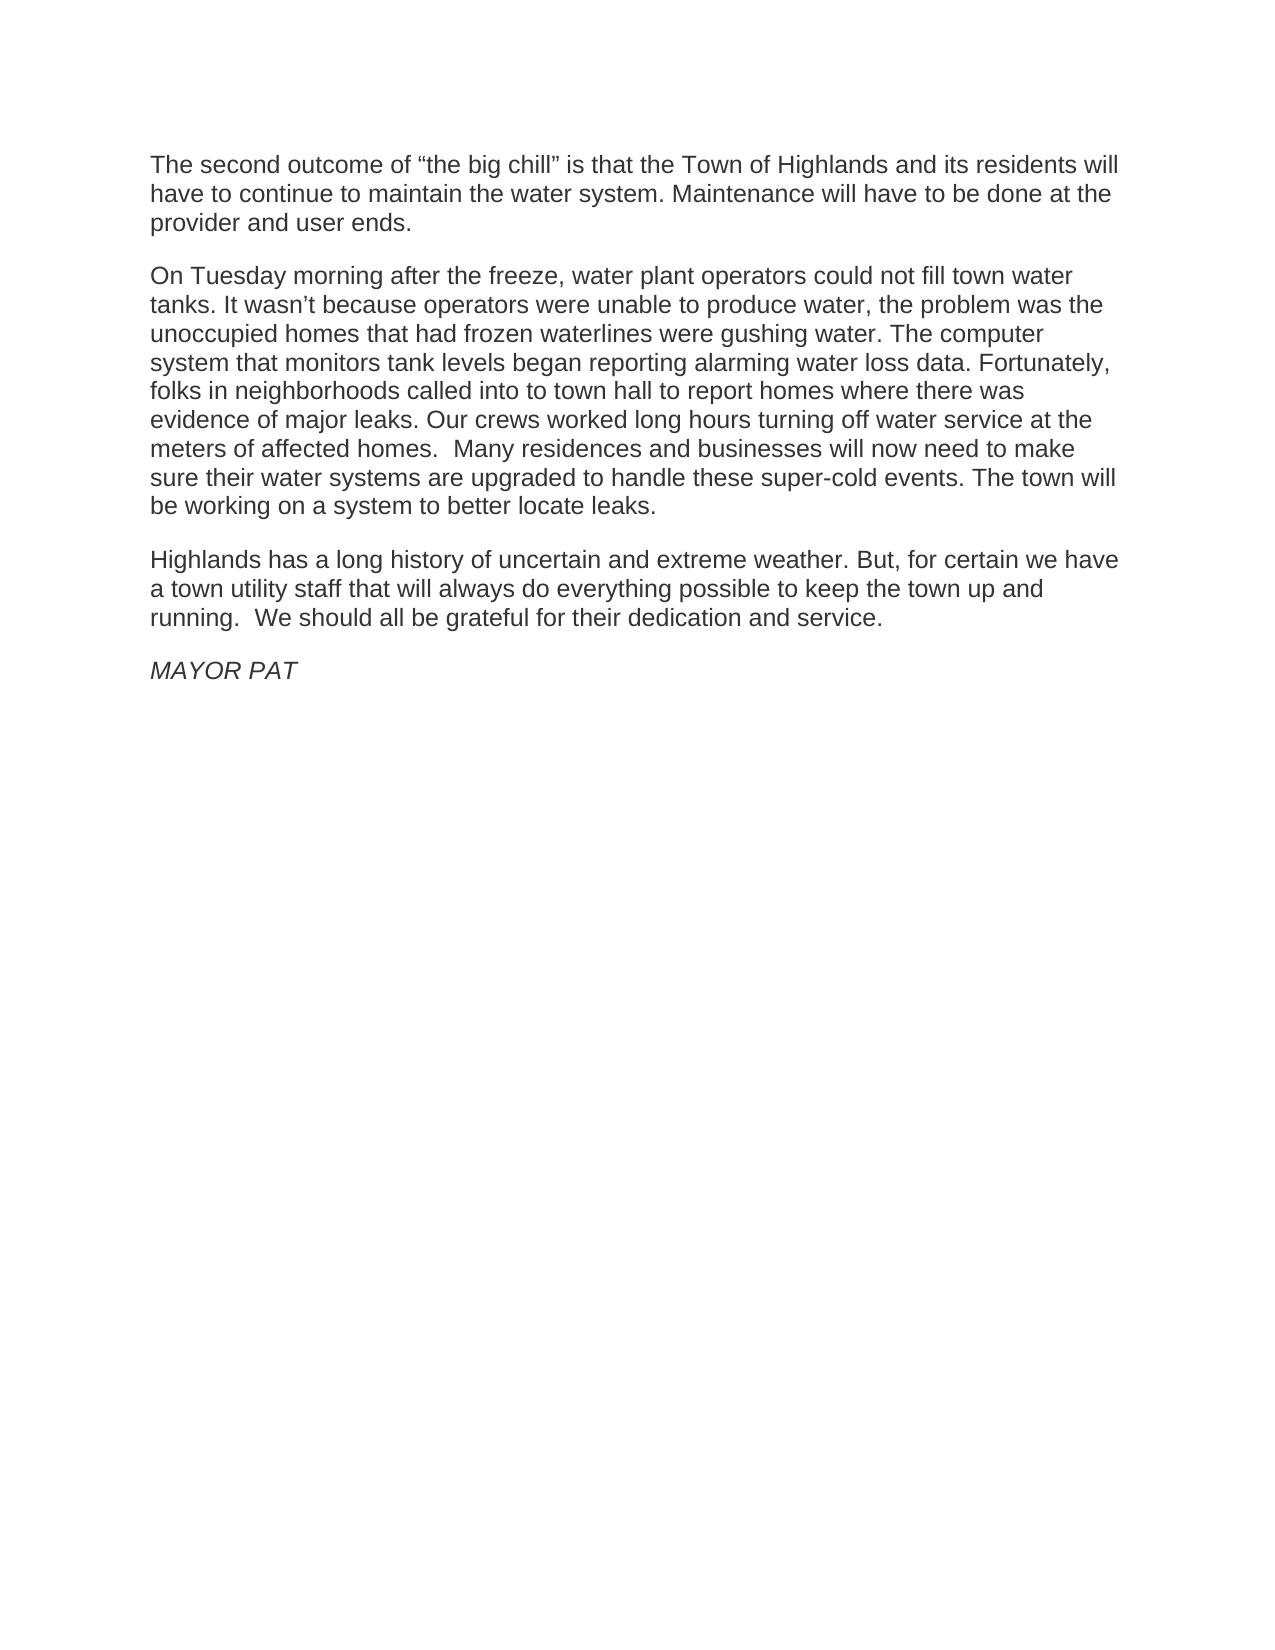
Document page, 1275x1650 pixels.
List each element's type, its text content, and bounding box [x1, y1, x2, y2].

text On Tuesday morning after the freeze, water plant operators could not fill town water tanks. It wasn’t because operators were unable to produce water, the problem was the unoccupied homes that had frozen waterlines were gushing water. The computer system that monitors tank levels began reporting alarming water loss data. Fortunately, folks in neighborhoods called into to town hall to report homes where there was evidence of major leaks. Our crews worked long hours turning off water service at the meters of affected homes. Many residences and businesses will now need to make sure their water systems are upgraded to handle these super-cold events. The town will be working on a system to better locate leaks. [150, 261, 1125, 520]
text The second outcome of “the big chill” is that the Town of Highlands and its residents will have to continue to maintain the water system. Maintenance will have to be done at the provider and user ends. [150, 150, 1125, 236]
text MAYOR PAT [150, 656, 1125, 685]
text Highlands has a long history of uncertain and extreme weather. But, for certain we have a town utility staff that will always do everything possible to keep the town up and running. We should all be grateful for their dedication and service. [150, 545, 1125, 631]
